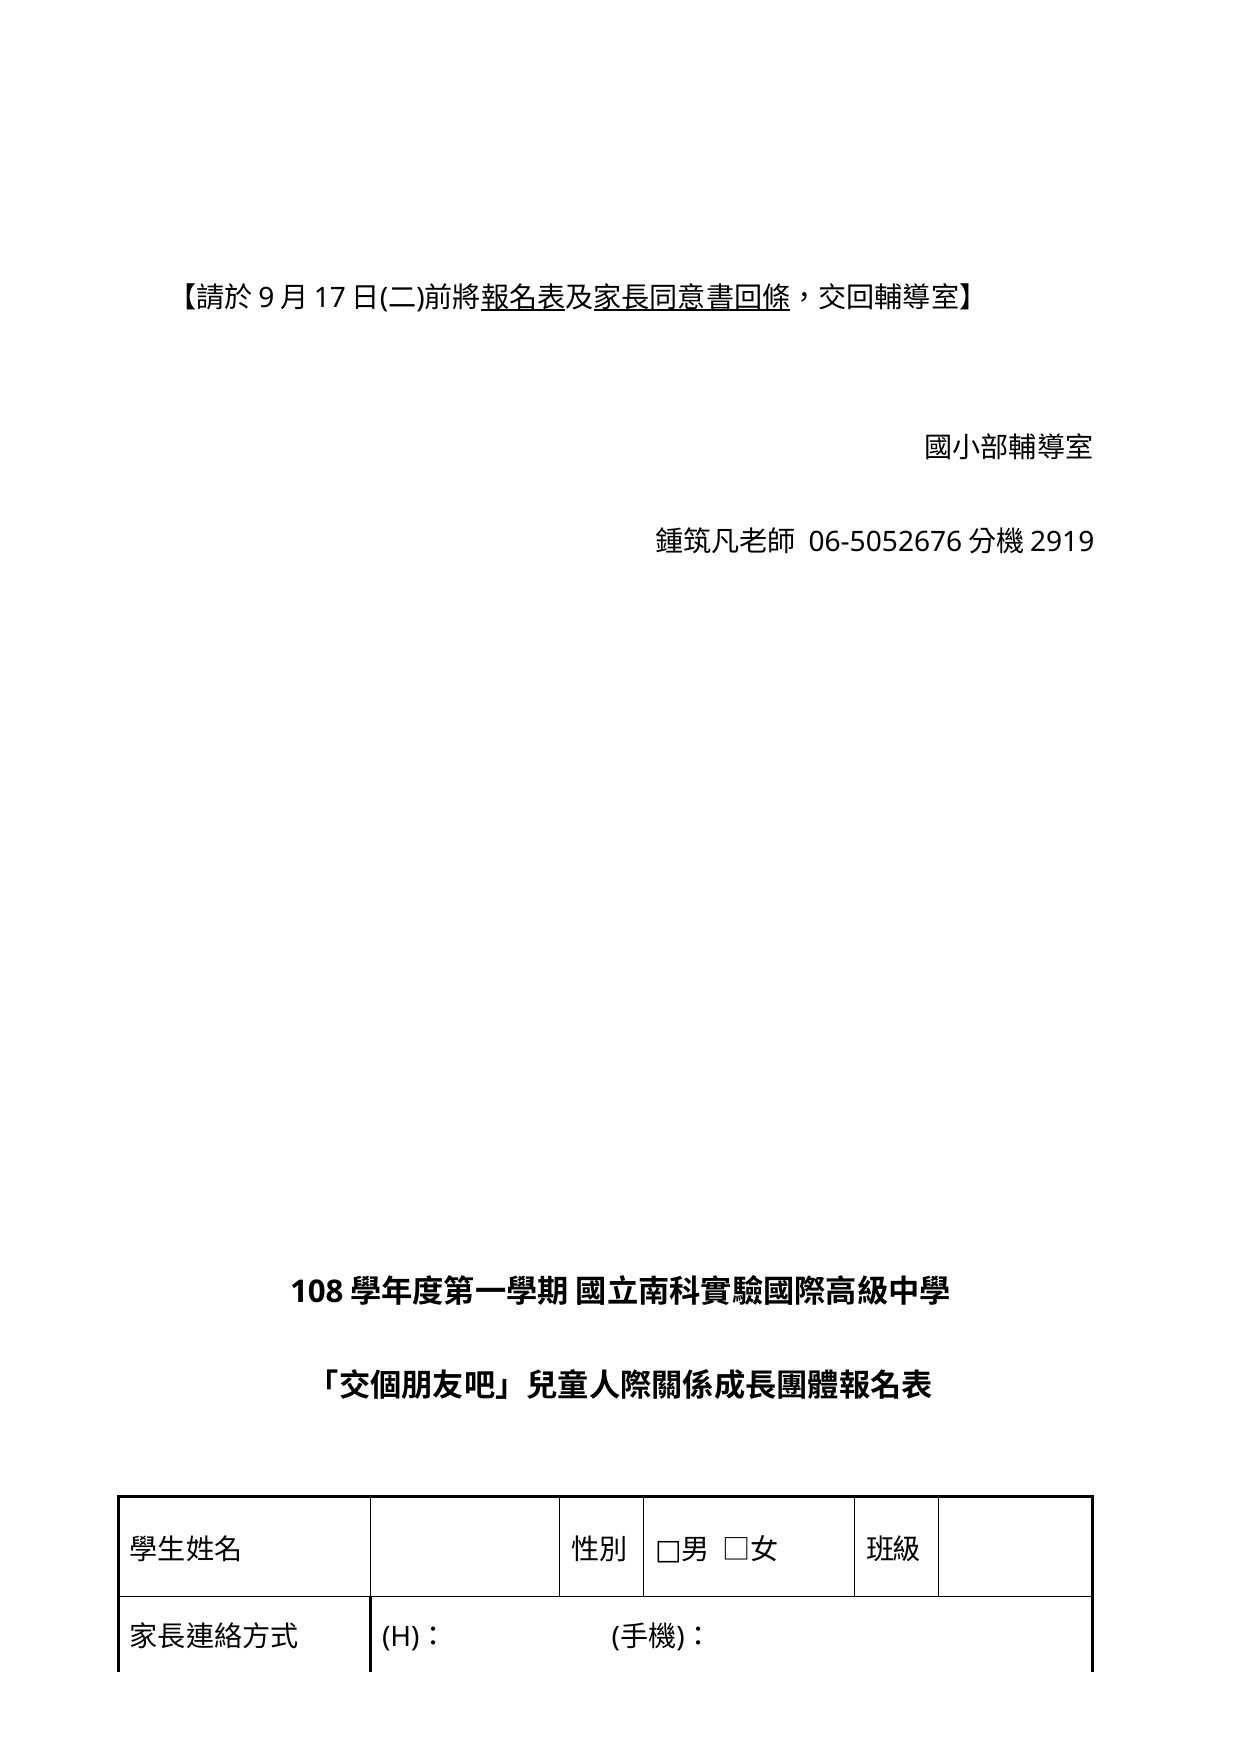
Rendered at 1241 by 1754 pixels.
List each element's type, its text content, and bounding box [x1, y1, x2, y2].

text 【請於9月17日(二)前將報名表及家長同意書回條，交回輔導室】 [118, 258, 1122, 333]
table_header 學生姓名 [120, 1498, 370, 1596]
text 108學年度第一學期 國立南科實驗國際高級中學 [118, 1251, 1122, 1326]
text 「交個朋友吧」兒童人際關係成長團體報名表 [118, 1345, 1122, 1420]
text 鍾筑凡老師 06-5052676分機2919 [118, 501, 1094, 576]
table_cell (H)： (手機)： Email： [372, 1597, 1091, 1672]
table_header [371, 1498, 559, 1596]
table_header 班級 [855, 1498, 938, 1596]
table_header □男 □女 [644, 1498, 854, 1596]
table_header [939, 1498, 1091, 1596]
table_cell 家長連絡方式 [120, 1597, 369, 1672]
text 國小部輔導室 [118, 408, 1093, 483]
table_header 性別 [560, 1498, 643, 1596]
